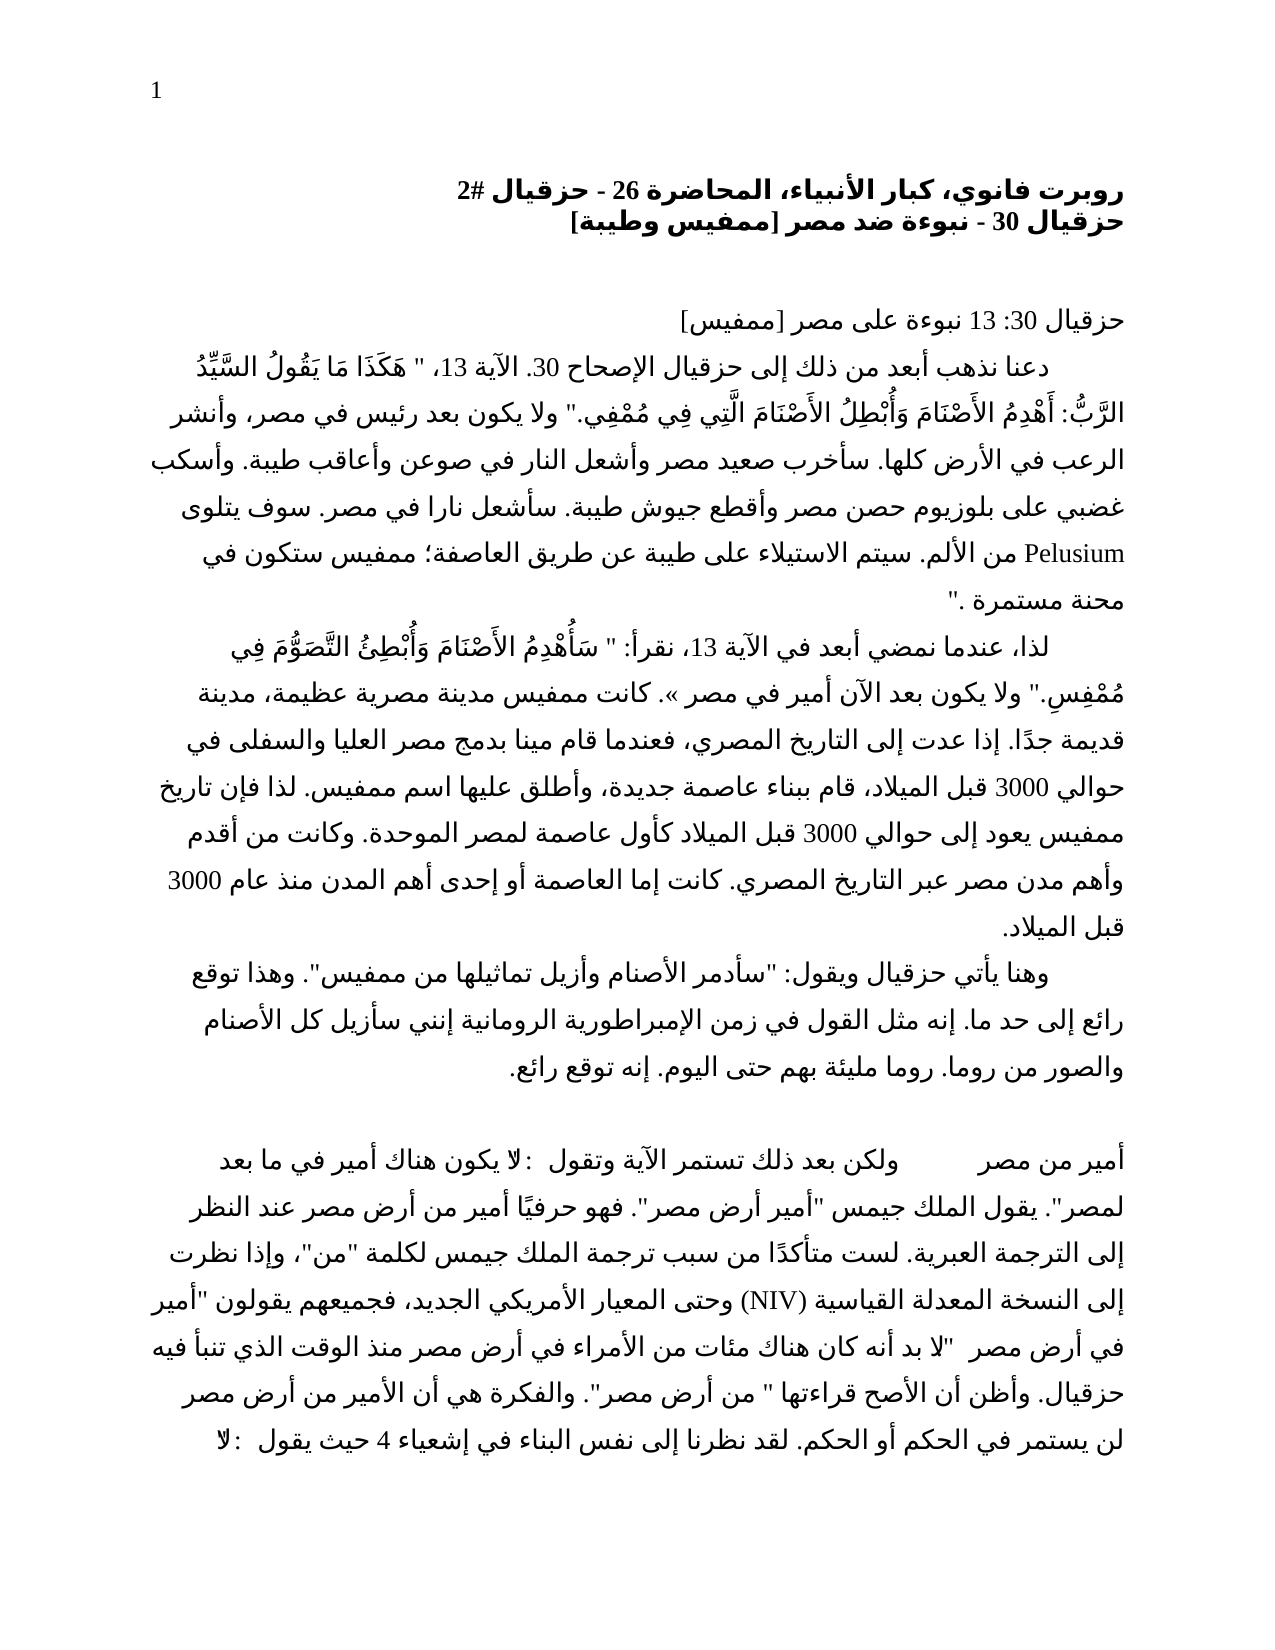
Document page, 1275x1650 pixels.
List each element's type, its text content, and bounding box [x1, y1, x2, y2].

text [150, 631, 1125, 1455]
text روبرت فانوي، كبار الأنبياء، المحاضرة 26 - حزقيال #2 حزقيال 30 - نبوءة ضد مصر [ممفيس وطيبة] [150, 174, 1125, 236]
text حزقيال 30: 13 نبوءة على مصر [ممفيس] [150, 257, 1125, 335]
text دعنا نذهب أبعد من ذلك إلى حزقيال الإصحاح 30. الآية 13، " هَكَذَا مَا يَقُولُ السَّيِّدُ الرَّبُّ: أَهْدِمُ الأَصْنَامَ وَأُبْطِلُ الأَصْنَامَ الَّتِي فِي مُمْفِي." ولا يكون بعد رئيس في مصر، وأنشر الرعب في الأرض كلها. سأخرب صعيد مصر وأشعل النار في صوعن وأعاقب طيبة. وأسكب غضبي على بلوزيوم حصن مصر وأقطع جيوش طيبة. سأشعل نارا في مصر. سوف يتلوى Pelusium من الألم. سيتم الاستيلاء على طيبة عن طريق العاصفة؛ ممفيس ستكون في محنة مستمرة ." [150, 351, 1125, 615]
